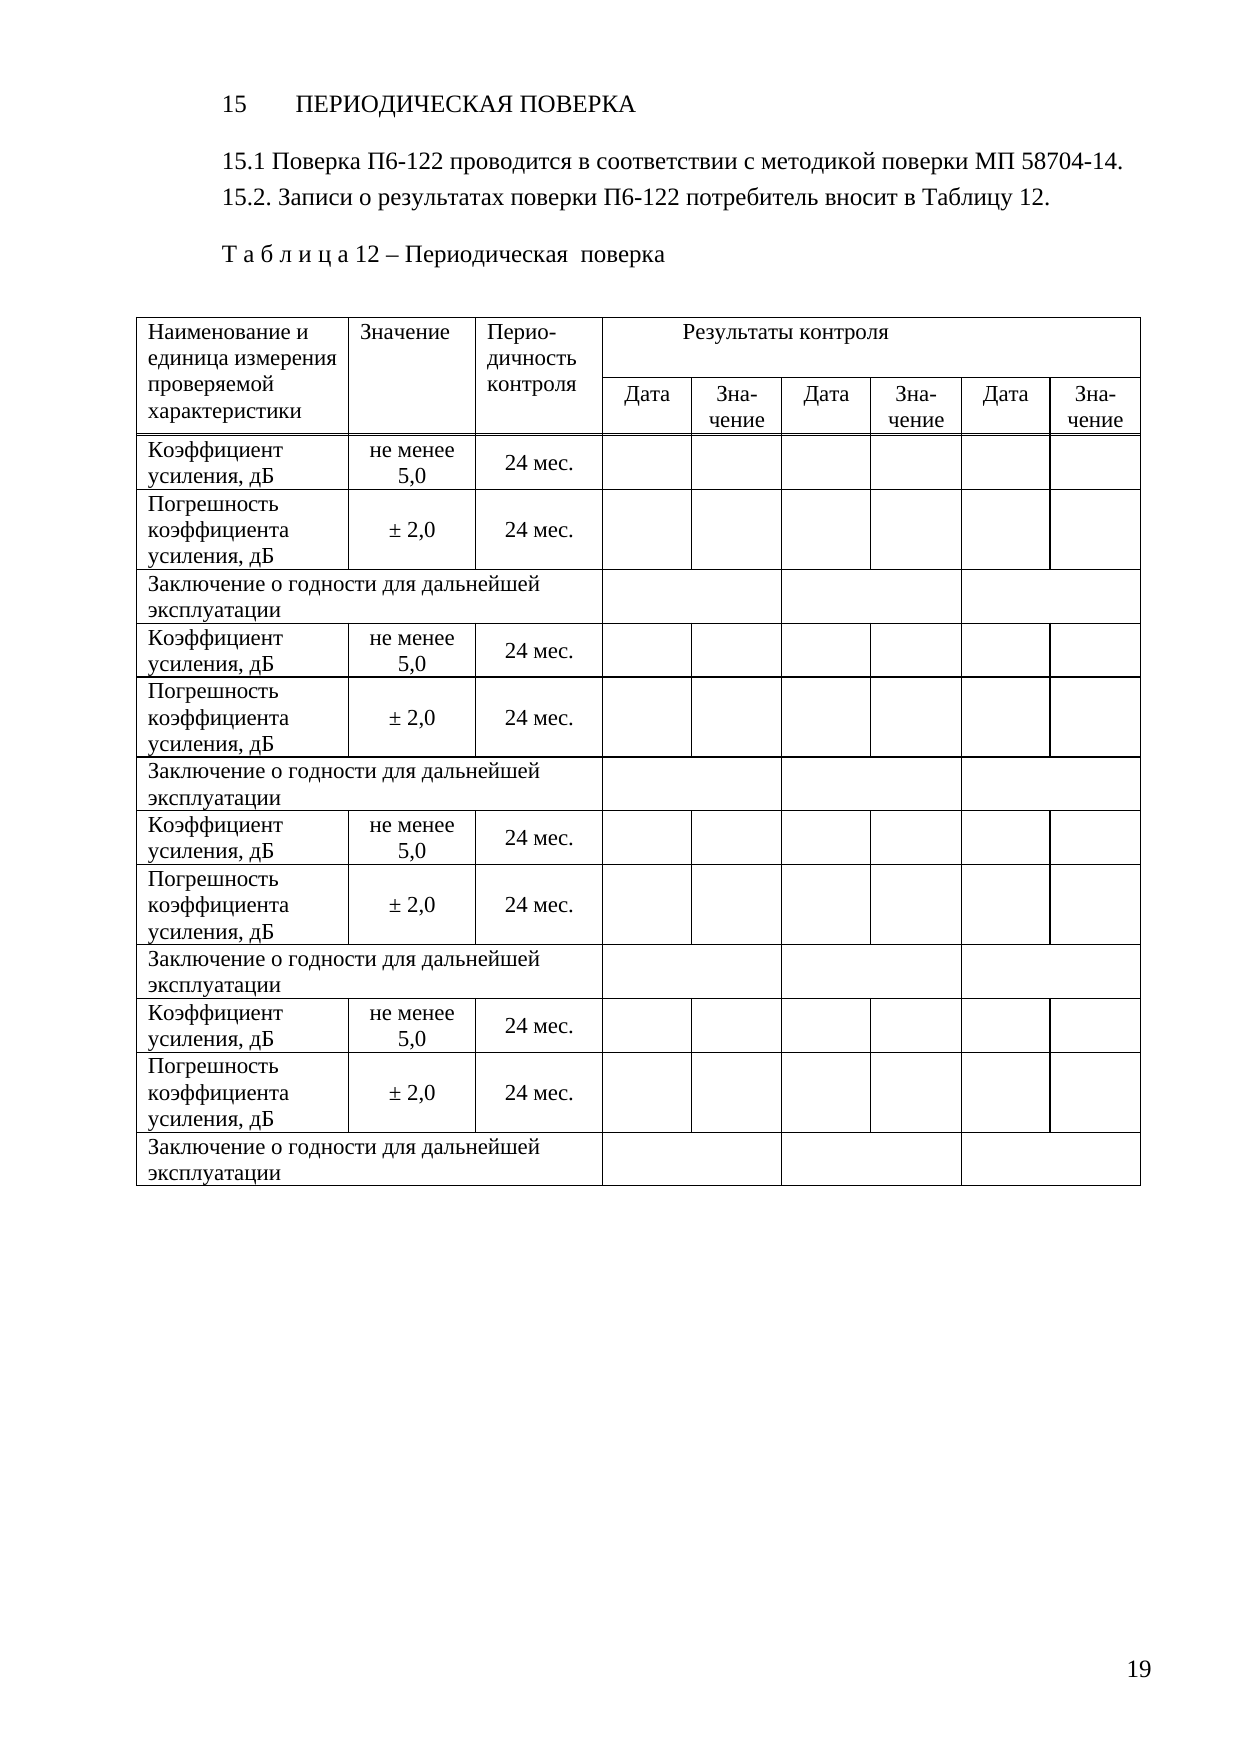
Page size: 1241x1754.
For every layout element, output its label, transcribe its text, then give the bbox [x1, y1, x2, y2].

table_cell 24 мес. [476, 624, 602, 676]
table_cell [603, 624, 691, 676]
table_header Наименование и единица измерения проверяемой характеристики [137, 318, 348, 433]
table_cell [871, 678, 961, 756]
table_cell [962, 758, 1140, 810]
table_header Результаты контроля [603, 318, 1140, 377]
table_cell [871, 1053, 961, 1132]
table_cell [871, 624, 961, 676]
table_cell 24 мес. [476, 436, 602, 489]
table_cell ± 2,0 [349, 678, 475, 756]
table_cell не менее 5,0 [349, 436, 475, 489]
table_cell [603, 865, 691, 944]
table_cell [603, 1053, 691, 1132]
table_cell [692, 436, 781, 489]
table_cell [782, 1053, 870, 1132]
table_cell 24 мес. [476, 678, 602, 756]
table_cell [871, 490, 961, 569]
table_cell [782, 490, 870, 569]
table_cell Коэффициент усиления, дБ [137, 624, 348, 676]
table_cell Заключение о годности для дальнейшей эксплуатации [137, 1133, 602, 1185]
table_cell Зна-чение [1051, 378, 1140, 433]
table_cell [782, 865, 870, 944]
table_cell [962, 1053, 1049, 1132]
table_cell Дата [962, 378, 1049, 433]
text 15.1 Поверка П6-122 проводится в соответствии с методикой поверки МП 58704-14. [148, 146, 1152, 175]
table_cell Зна-чение [692, 378, 781, 433]
table_cell Погрешность коэффициента усиления, дБ [137, 1053, 348, 1132]
table_cell [962, 436, 1049, 489]
table_cell [782, 945, 961, 998]
table_cell [962, 570, 1140, 623]
table_cell Погрешность коэффициента усиления, дБ [137, 865, 348, 944]
table_cell [782, 624, 870, 676]
table_cell [962, 624, 1049, 676]
table_cell Дата [782, 378, 870, 433]
table_cell Заключение о годности для дальнейшей эксплуатации [137, 758, 602, 810]
table_cell [871, 865, 961, 944]
table_cell [1051, 865, 1140, 944]
subtitle ПЕРИОДИЧЕСКАЯ ПОВЕРКА [148, 89, 1152, 117]
table_cell [782, 1133, 961, 1185]
table_cell 24 мес. [476, 1053, 602, 1132]
table_cell Погрешность коэффициента усиления, дБ [137, 490, 348, 569]
table_cell [603, 758, 781, 810]
table_cell [692, 678, 781, 756]
table_cell ± 2,0 [349, 865, 475, 944]
table_cell [1051, 678, 1140, 756]
table_cell [962, 945, 1140, 998]
table_cell [692, 490, 781, 569]
text 15.2. Записи о результатах поверки П6-122 потребитель вносит в Таблицу 12. [162, 182, 1152, 211]
table_cell [782, 436, 870, 489]
table_cell [603, 436, 691, 489]
table_cell 24 мес. [476, 865, 602, 944]
table_cell [962, 1133, 1140, 1185]
table_cell [692, 624, 781, 676]
table_cell не менее 5,0 [349, 624, 475, 676]
table_cell не менее 5,0 [349, 811, 475, 864]
table_cell [962, 865, 1049, 944]
table_cell Заключение о годности для дальнейшей эксплуатации [137, 570, 602, 623]
table_cell [962, 999, 1049, 1052]
table_cell [1051, 624, 1140, 676]
table_cell [603, 678, 691, 756]
table_cell не менее 5,0 [349, 999, 475, 1052]
table_header Перио-дичность контроля [476, 318, 602, 433]
table_cell Коэффициент усиления, дБ [137, 999, 348, 1052]
table_cell [782, 570, 961, 623]
table_cell [1051, 999, 1140, 1052]
table_cell [1051, 811, 1140, 864]
table_cell ± 2,0 [349, 490, 475, 569]
table_cell [692, 1053, 781, 1132]
table_cell 24 мес. [476, 999, 602, 1052]
table_cell [1051, 1053, 1140, 1132]
table_cell [871, 811, 961, 864]
table_cell 24 мес. [476, 811, 602, 864]
table_cell [692, 811, 781, 864]
table_cell [962, 811, 1049, 864]
table_cell [962, 678, 1049, 756]
table_cell [1051, 490, 1140, 569]
table_cell [962, 490, 1049, 569]
table_cell [603, 570, 781, 623]
table_cell 24 мес. [476, 490, 602, 569]
table_cell Коэффициент усиления, дБ [137, 811, 348, 864]
table_cell Коэффициент усиления, дБ [137, 436, 348, 489]
table_cell [871, 436, 961, 489]
table_cell [603, 1133, 781, 1185]
table_cell [692, 865, 781, 944]
table_cell [603, 811, 691, 864]
table_cell [782, 999, 870, 1052]
table_cell Дата [603, 378, 691, 433]
table_cell Погрешность коэффициента усиления, дБ [137, 678, 348, 756]
table_cell [603, 945, 781, 998]
table_header Значение [349, 318, 475, 433]
table_cell Зна-чение [871, 378, 961, 433]
table_cell [782, 758, 961, 810]
table_cell [692, 999, 781, 1052]
table_cell [782, 678, 870, 756]
table_cell [603, 490, 691, 569]
table_cell [782, 811, 870, 864]
table_cell [603, 999, 691, 1052]
text Т а б л и ц а 12 – Периодическая поверка [148, 239, 1152, 268]
table_cell [871, 999, 961, 1052]
table_cell ± 2,0 [349, 1053, 475, 1132]
table_cell [1051, 436, 1140, 489]
table_cell Заключение о годности для дальнейшей эксплуатации [137, 945, 602, 998]
